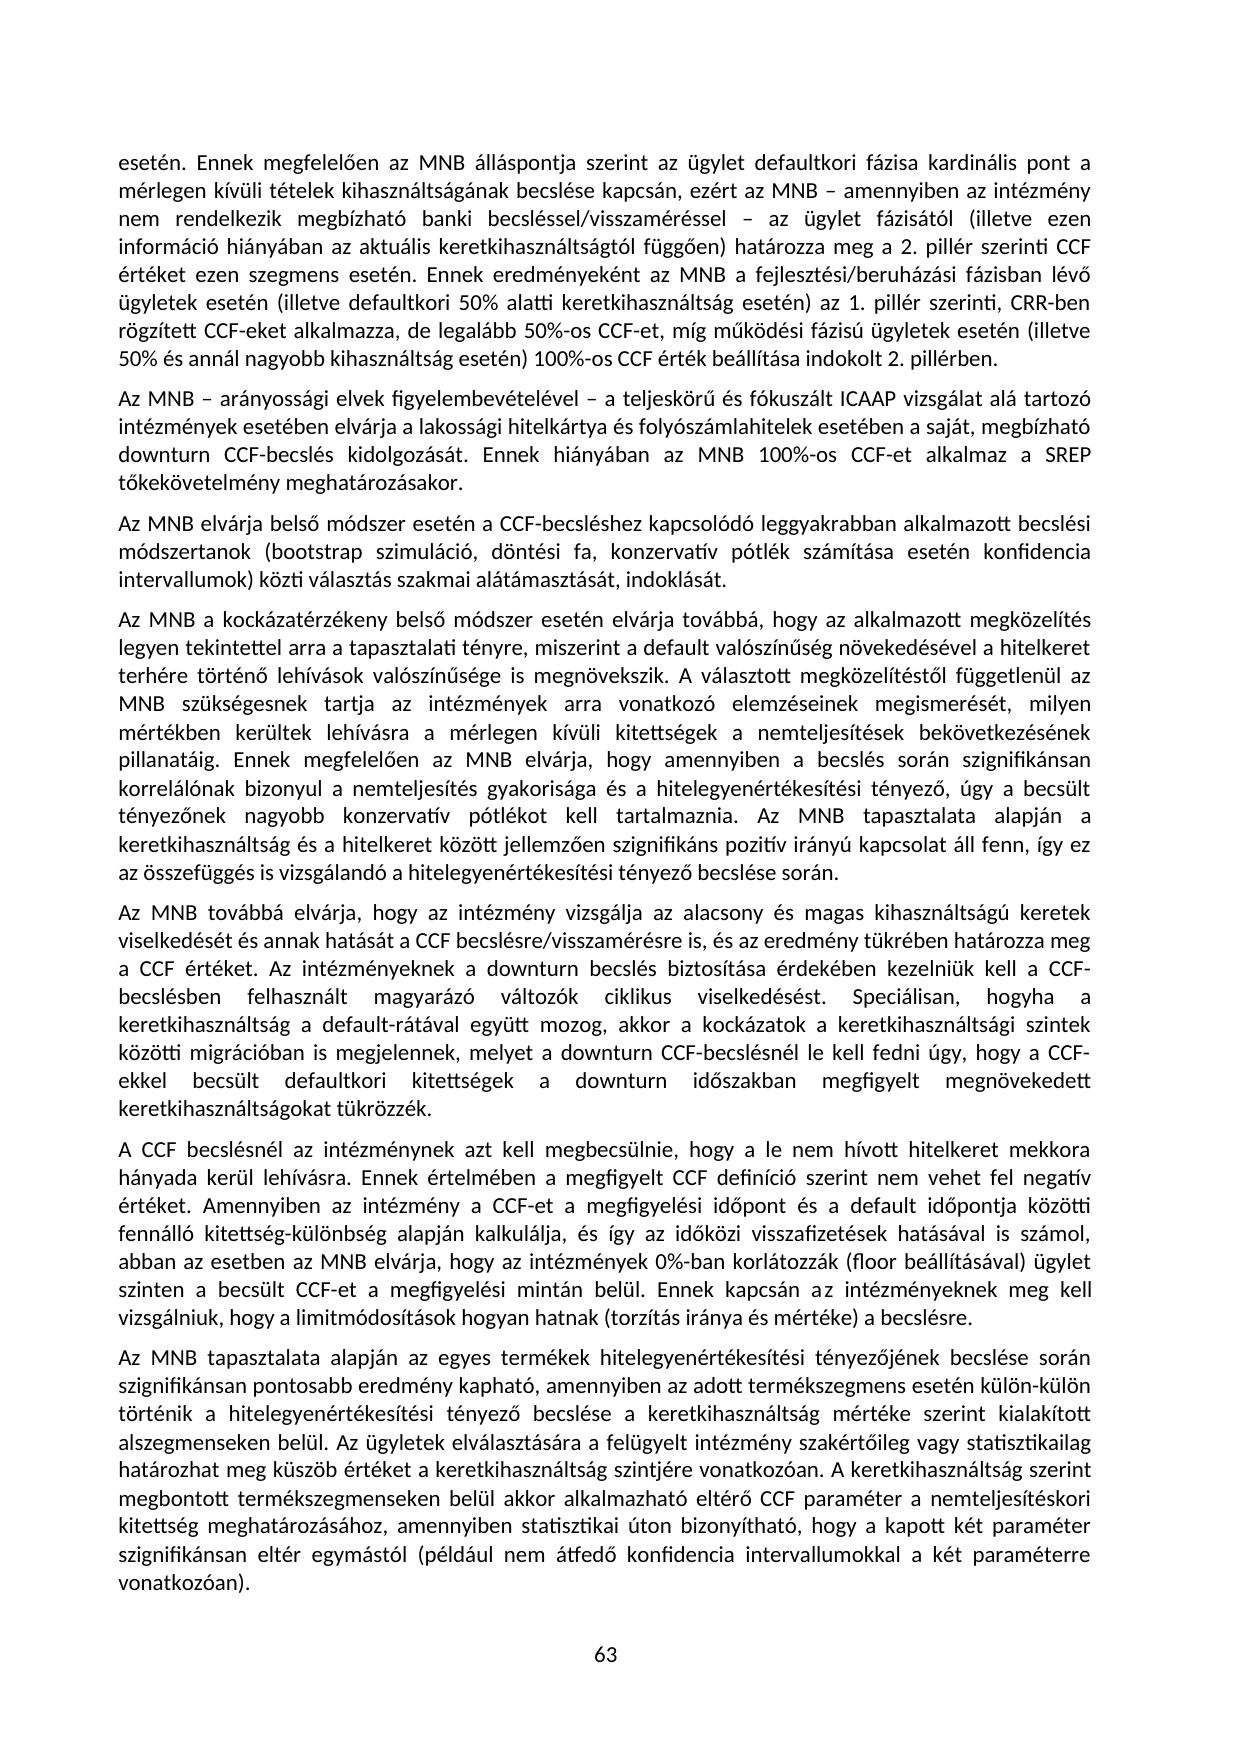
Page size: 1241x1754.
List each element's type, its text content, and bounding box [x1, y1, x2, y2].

text A CCF becslésnél az intézménynek azt kell megbecsülnie, hogy a le nem hívott hitelkeret mekkora hányada kerül lehívásra. Ennek értelmében a megfigyelt CCF definíció szerint nem vehet fel negatív értéket. Amennyiben az intézmény a CCF-et a megfigyelési időpont és a default időpontja közötti fennálló kitettség-különbség alapján kalkulálja, és így az időközi visszafizetések hatásával is számol, abban az esetben az MNB elvárja, hogy az intézmények 0%-ban korlátozzák (floor beállításával) ügylet szinten a becsült CCF-et a megfigyelési mintán belül. Ennek kapcsán az intézményeknek meg kell vizsgálniuk, hogy a limitmódosítások hogyan hatnak (torzítás iránya és mértéke) a becslésre. [118, 1135, 1093, 1331]
text Az MNB tapasztalata alapján az egyes termékek hitelegyenértékesítési tényezőjének becslése során szignifikánsan pontosabb eredmény kapható, amennyiben az adott termékszegmens esetén külön-külön történik a hitelegyenértékesítési tényező becslése a keretkihasználtság mértéke szerint kialakított alszegmenseken belül. Az ügyletek elválasztására a felügyelt intézmény szakértőileg vagy statisztikailag határozhat meg küszöb értéket a keretkihasználtság szintjére vonatkozóan. A keretkihasználtság szerint megbontott termékszegmenseken belül akkor alkalmazható eltérő CCF paraméter a nemteljesítéskori kitettség meghatározásához, amennyiben statisztikai úton bizonyítható, hogy a kapott két paraméter szignifikánsan eltér egymástól (például nem átfedő konfidencia intervallumokkal a két paraméterre vonatkozóan). [118, 1343, 1093, 1596]
text Az MNB továbbá elvárja, hogy az intézmény vizsgálja az alacsony és magas kihasználtságú keretek viselkedését és annak hatását a CCF becslésre/visszamérésre is, és az eredmény tükrében határozza meg a CCF értéket. Az intézményeknek a downturn becslés biztosítása érdekében kezelniük kell a CCF-becslésben felhasznált magyarázó változók ciklikus viselkedésést. Speciálisan, hogyha a keretkihasználtság a default-rátával együtt mozog, akkor a kockázatok a keretkihasználtsági szintek közötti migrációban is megjelennek, melyet a downturn CCF-becslésnél le kell fedni úgy, hogy a CCF-ekkel becsült defaultkori kitettségek a downturn időszakban megfigyelt megnövekedett keretkihasználtságokat tükrözzék. [118, 898, 1093, 1122]
text Az MNB elvárja belső módszer esetén a CCF-becsléshez kapcsolódó leggyakrabban alkalmazott becslési módszertanok (bootstrap szimuláció, döntési fa, konzervatív pótlék számítása esetén konfidencia intervallumok) közti választás szakmai alátámasztását, indoklását. [118, 509, 1093, 593]
text Az MNB a kockázatérzékeny belső módszer esetén elvárja továbbá, hogy az alkalmazott megközelítés legyen tekintettel arra a tapasztalati tényre, miszerint a default valószínűség növekedésével a hitelkeret terhére történő lehívások valószínűsége is megnövekszik. A választott megközelítéstől függetlenül az MNB szükségesnek tartja az intézmények arra vonatkozó elemzéseinek megismerését, milyen mértékben kerültek lehívásra a mérlegen kívüli kitettségek a nemteljesítések bekövetkezésének pillanatáig. Ennek megfelelően az MNB elvárja, hogy amennyiben a becslés során szignifikánsan korrelálónak bizonyul a nemteljesítés gyakorisága és a hitelegyenértékesítési tényező, úgy a becsült tényezőnek nagyobb konzervatív pótlékot kell tartalmaznia. Az MNB tapasztalata alapján a keretkihasználtság és a hitelkeret között jellemzően szignifikáns pozitív irányú kapcsolat áll fenn, így ez az összefüggés is vizsgálandó a hitelegyenértékesítési tényező becslése során. [118, 606, 1093, 886]
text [118, 148, 1093, 372]
text Az MNB – arányossági elvek figyelembevételével – a teljeskörű és fókuszált ICAAP vizsgálat alá tartozó intézmények esetében elvárja a lakossági hitelkártya és folyószámlahitelek esetében a saját, megbízható downturn CCF-becslés kidolgozását. Ennek hiányában az MNB 100%-os CCF-et alkalmaz a SREP tőkekövetelmény meghatározásakor. [118, 384, 1093, 496]
